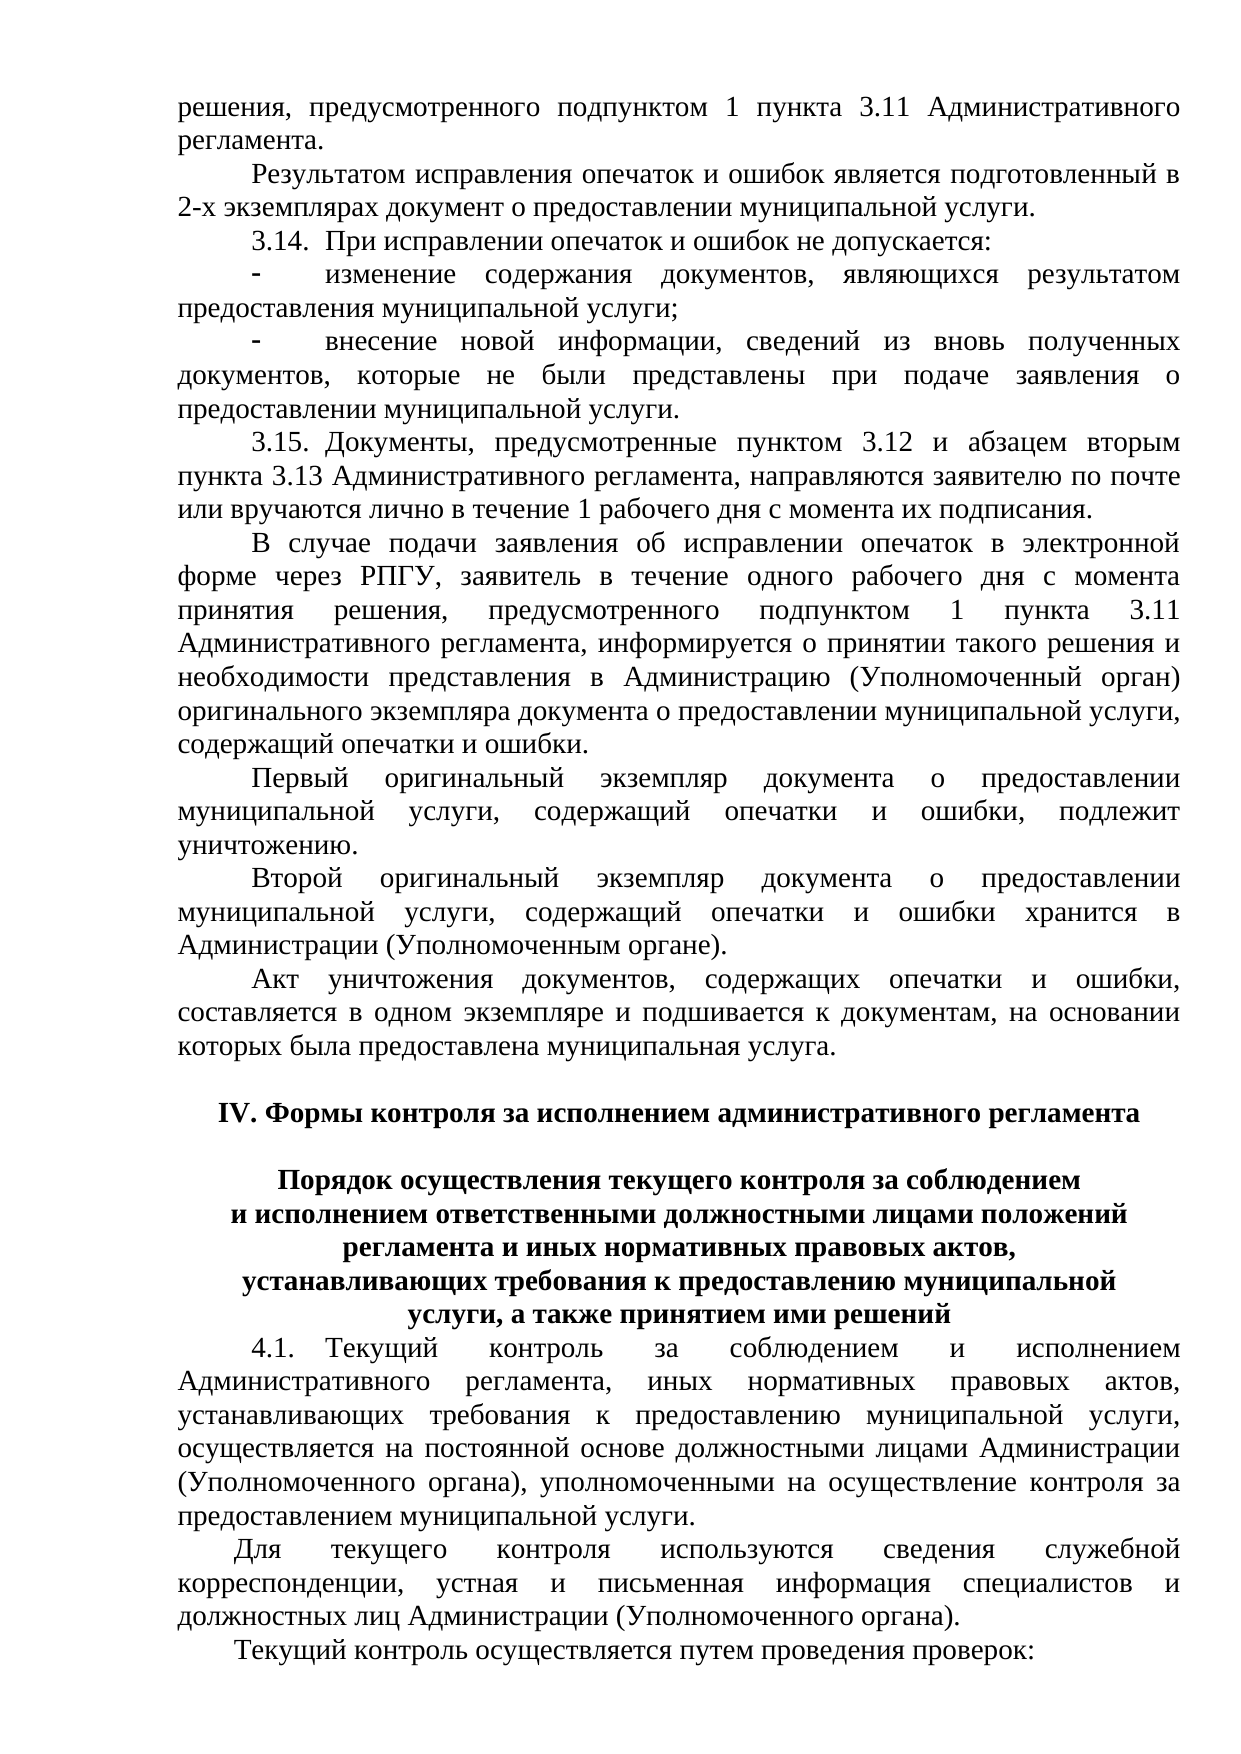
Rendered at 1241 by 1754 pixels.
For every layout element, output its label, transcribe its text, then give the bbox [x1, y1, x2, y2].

text Второй оригинальный экземпляр документа о предоставлении муниципальной услуги, содержащий опечатки и ошибки хранится в Администрации (Уполномоченным органе). [177, 860, 1181, 961]
list Текущий контроль за соблюдением и исполнением Административного регламента, иных нормативных правовых актов, устанавливающих требования к предоставлению муниципальной услуги, осуществляется на постоянной основе должностными лицами Администрации (Уполномоченного органа), уполномоченными на осуществление контроля за предоставлением муниципальной услуги. [177, 1330, 1181, 1531]
text Первый оригинальный экземпляр документа о предоставлении муниципальной услуги, содержащий опечатки и ошибки, подлежит уничтожению. [177, 760, 1181, 860]
text услуги, а также принятием ими решений [177, 1296, 1181, 1330]
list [177, 89, 1181, 156]
text В случае подачи заявления об исправлении опечаток в электронной форме через РПГУ, заявитель в течение одного рабочего дня с момента принятия решения, предусмотренного подпунктом 1 пункта 3.11 Административного регламента, информируется о принятии такого решения и необходимости представления в Администрацию (Уполномоченный орган) оригинального экземпляра документа о предоставлении муниципальной услуги, содержащий опечатки и ошибки. [177, 525, 1181, 760]
list При исправлении опечаток и ошибок не допускается: [177, 223, 1181, 256]
text IV. Формы контроля за исполнением административного регламента [177, 1095, 1181, 1129]
text Порядок осуществления текущего контроля за соблюдением [177, 1162, 1181, 1196]
text устанавливающих требования к предоставлению муниципальной [177, 1263, 1181, 1296]
text Результатом исправления опечаток и ошибок является подготовленный в 2-х экземплярах документ о предоставлении муниципальной услуги. [177, 156, 1181, 223]
list Документы, предусмотренные пунктом 3.12 и абзацем вторым пункта 3.13 Административного регламента, направляются заявителю по почте или вручаются лично в течение 1 рабочего дня с момента их подписания. [177, 424, 1181, 525]
list внесение новой информации, сведений из вновь полученных документов, которые не были представлены при подаче заявления о предоставлении муниципальной услуги. [177, 323, 1181, 424]
text регламента и иных нормативных правовых актов, [177, 1229, 1181, 1263]
text Для текущего контроля используются сведения служебной корреспонденции, устная и письменная информация специалистов и должностных лиц Администрации (Уполномоченного органа). [177, 1531, 1181, 1632]
text и исполнением ответственными должностными лицами положений [177, 1196, 1181, 1229]
text Акт уничтожения документов, содержащих опечатки и ошибки, составляется в одном экземпляре и подшивается к документам, на основании которых была предоставлена муниципальная услуга. [177, 961, 1181, 1062]
text Текущий контроль осуществляется путем проведения проверок: [177, 1632, 1181, 1665]
list изменение содержания документов, являющихся результатом предоставления муниципальной услуги; [177, 256, 1181, 323]
